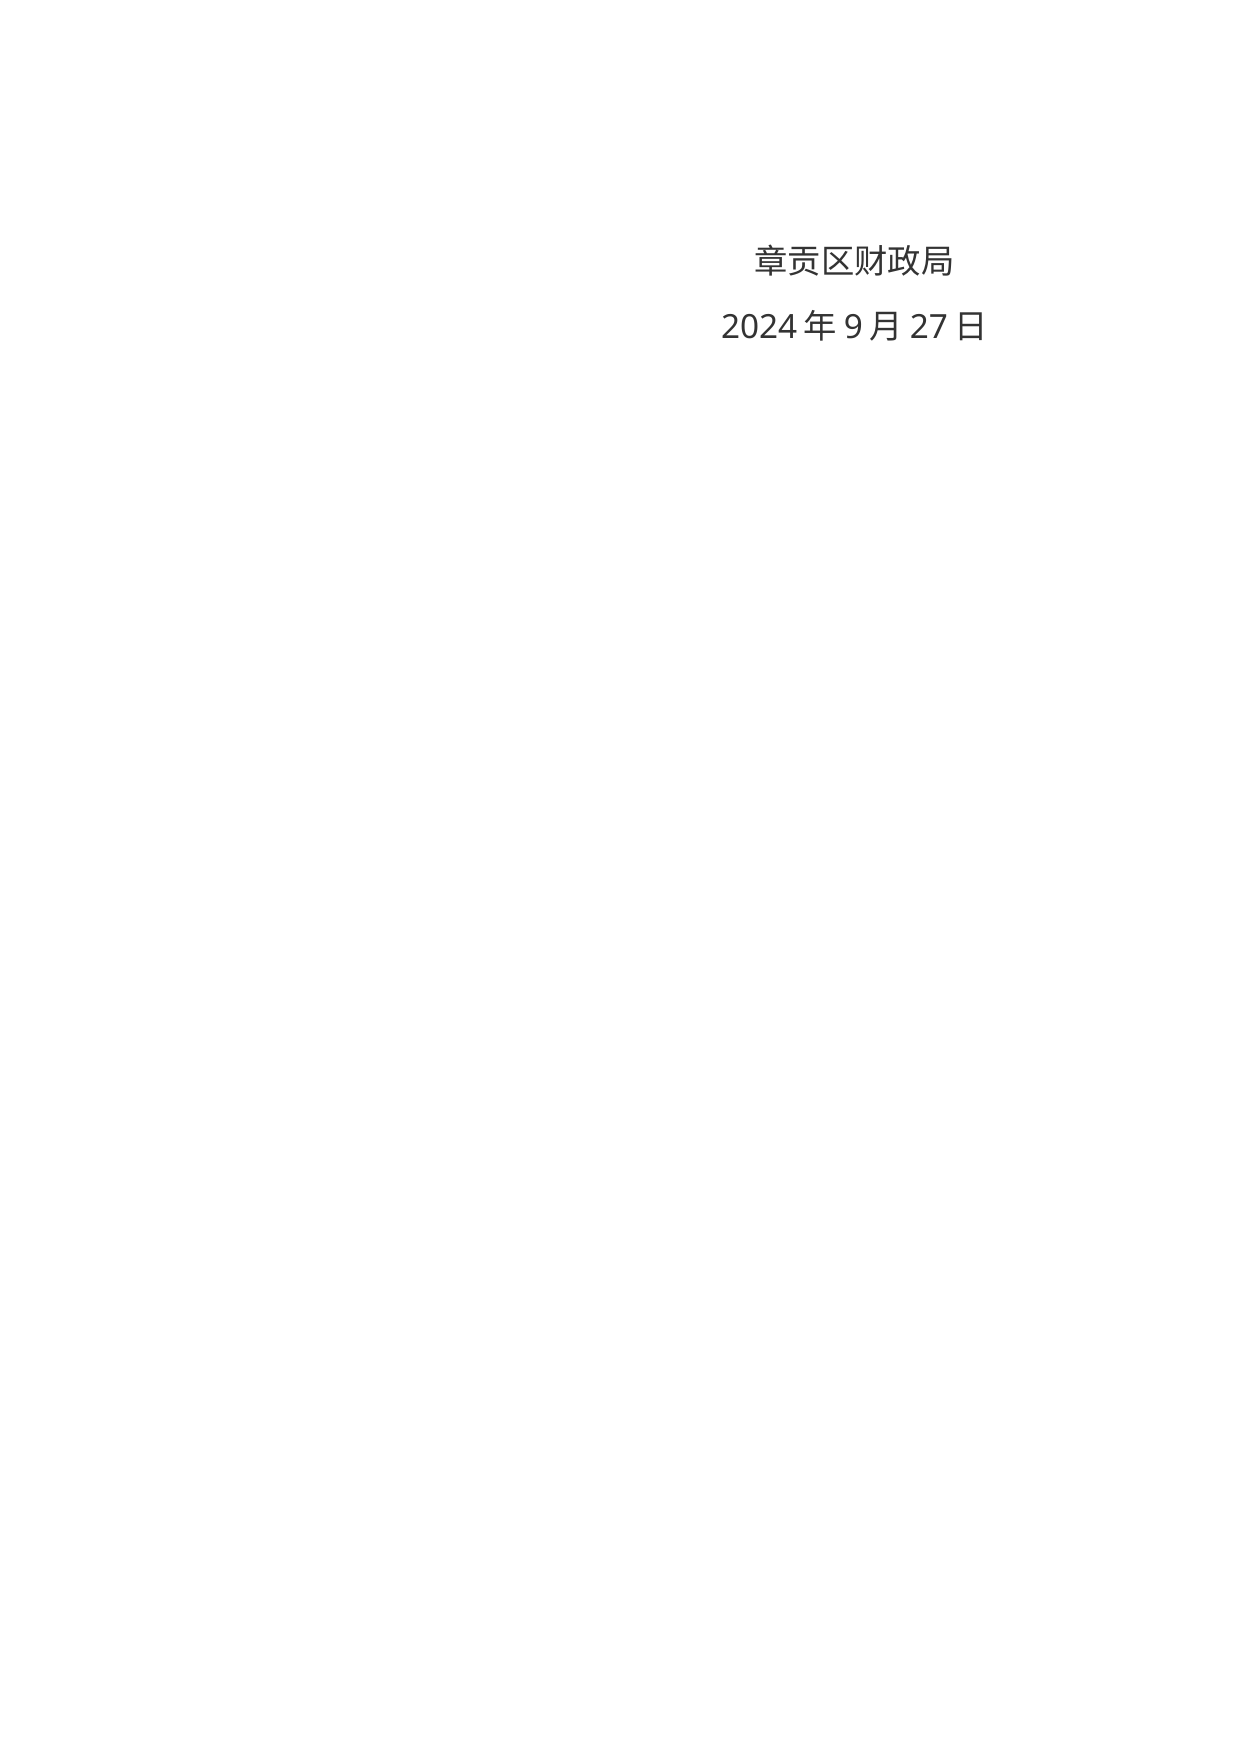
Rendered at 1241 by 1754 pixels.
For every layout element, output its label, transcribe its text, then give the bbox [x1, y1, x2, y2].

text 2024年9月27日 [187, 292, 1053, 357]
text 章贡区财政局 [187, 227, 1053, 292]
